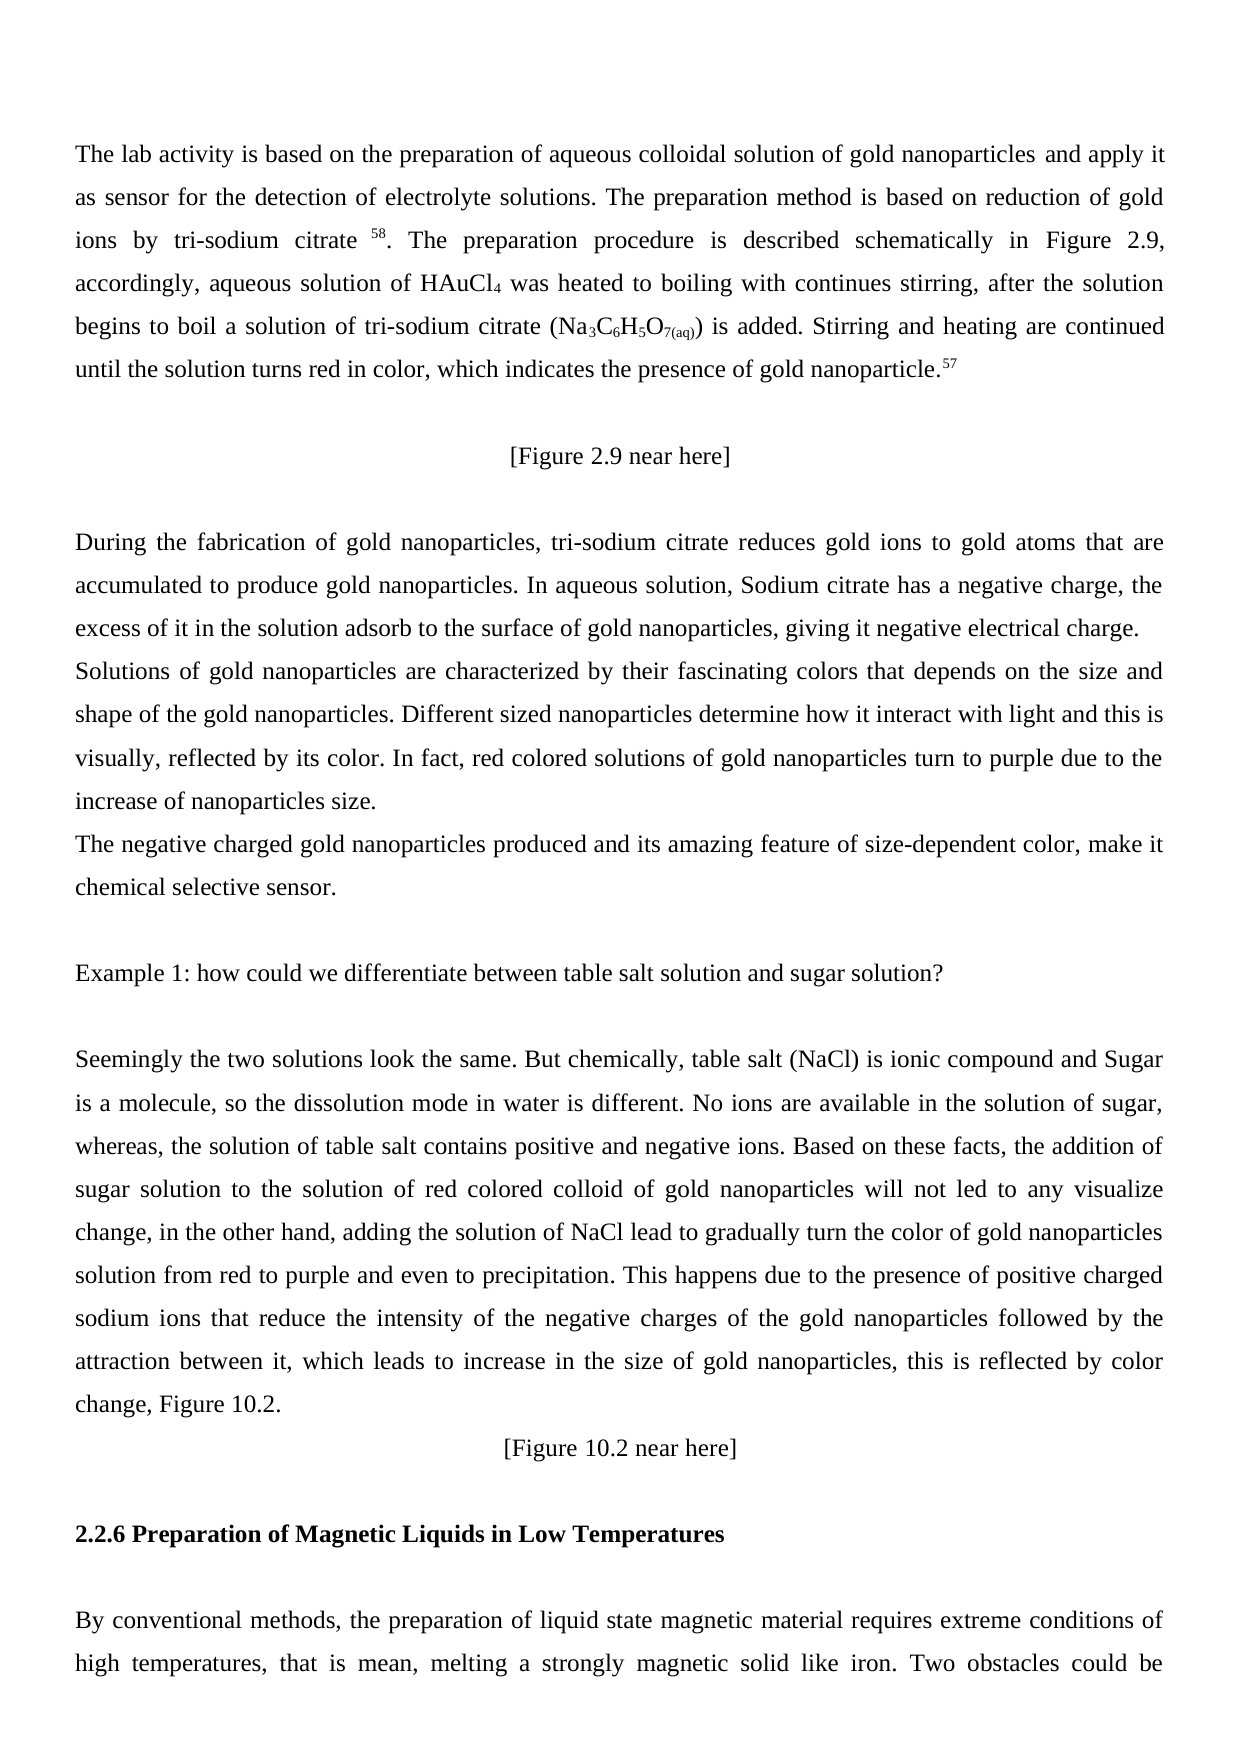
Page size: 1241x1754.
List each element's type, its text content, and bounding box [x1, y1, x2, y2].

text Seemingly the two solutions look the same. But chemically, table salt (NaCl) is ionic compound and Sugar is a molecule, so the dissolution mode in water is different. No ions are available in the solution of sugar, whereas, the solution of table salt contains positive and negative ions. Based on these facts, the addition of sugar solution to the solution of red colored colloid of gold nanoparticles will not led to any visualize change, in the other hand, adding the solution of NaCl lead to gradually turn the color of gold nanoparticles solution from red to purple and even to precipitation. This happens due to the presence of positive charged sodium ions that reduce the intensity of the negative charges of the gold nanoparticles followed by the attraction between it, which leads to increase in the size of gold nanoparticles, this is reflected by color change, Figure 10.2. [75, 1044, 1165, 1418]
text During the fabrication of gold nanoparticles, tri-sodium citrate reduces gold ions to gold atoms that are accumulated to produce gold nanoparticles. In aqueous solution, Sodium citrate has a negative charge, the excess of it in the solution adsorb to the surface of gold nanoparticles, giving it negative electrical charge. [75, 527, 1165, 642]
text 2.2.6 Preparation of Magnetic Liquids in Low Temperatures [75, 1519, 1165, 1548]
text [Figure 2.9 near here] [75, 441, 1165, 469]
text The negative charged gold nanoparticles produced and its amazing feature of size-dependent color, make it chemical selective sensor. [75, 829, 1165, 901]
text [Figure 10.2 near here] [75, 1433, 1165, 1461]
text Solutions of gold nanoparticles are characterized by their fascinating colors that depends on the size and shape of the gold nanoparticles. Different sized nanoparticles determine how it interact with light and this is visually, reflected by its color. In fact, red colored solutions of gold nanoparticles turn to purple due to the increase of nanoparticles size. [75, 656, 1165, 814]
text Example 1: how could we differentiate between table salt solution and sugar solution? [75, 958, 1165, 987]
text The lab activity is based on the preparation of aqueous colloidal solution of gold nanoparticles and apply it as sensor for the detection of electrolyte solutions. The preparation method is based on reduction of gold ions by tri-sodium citrate 58. The preparation procedure is described schematically in Figure 2.9, accordingly, aqueous solution of HAuCl4 was heated to boiling with continues stirring, after the solution begins to boil a solution of tri-sodium citrate (Na3C6H5O7(aq)) is added. Stirring and heating are continued until the solution turns red in color, which indicates the presence of gold nanoparticle.57 [75, 139, 1165, 383]
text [75, 1605, 1165, 1677]
